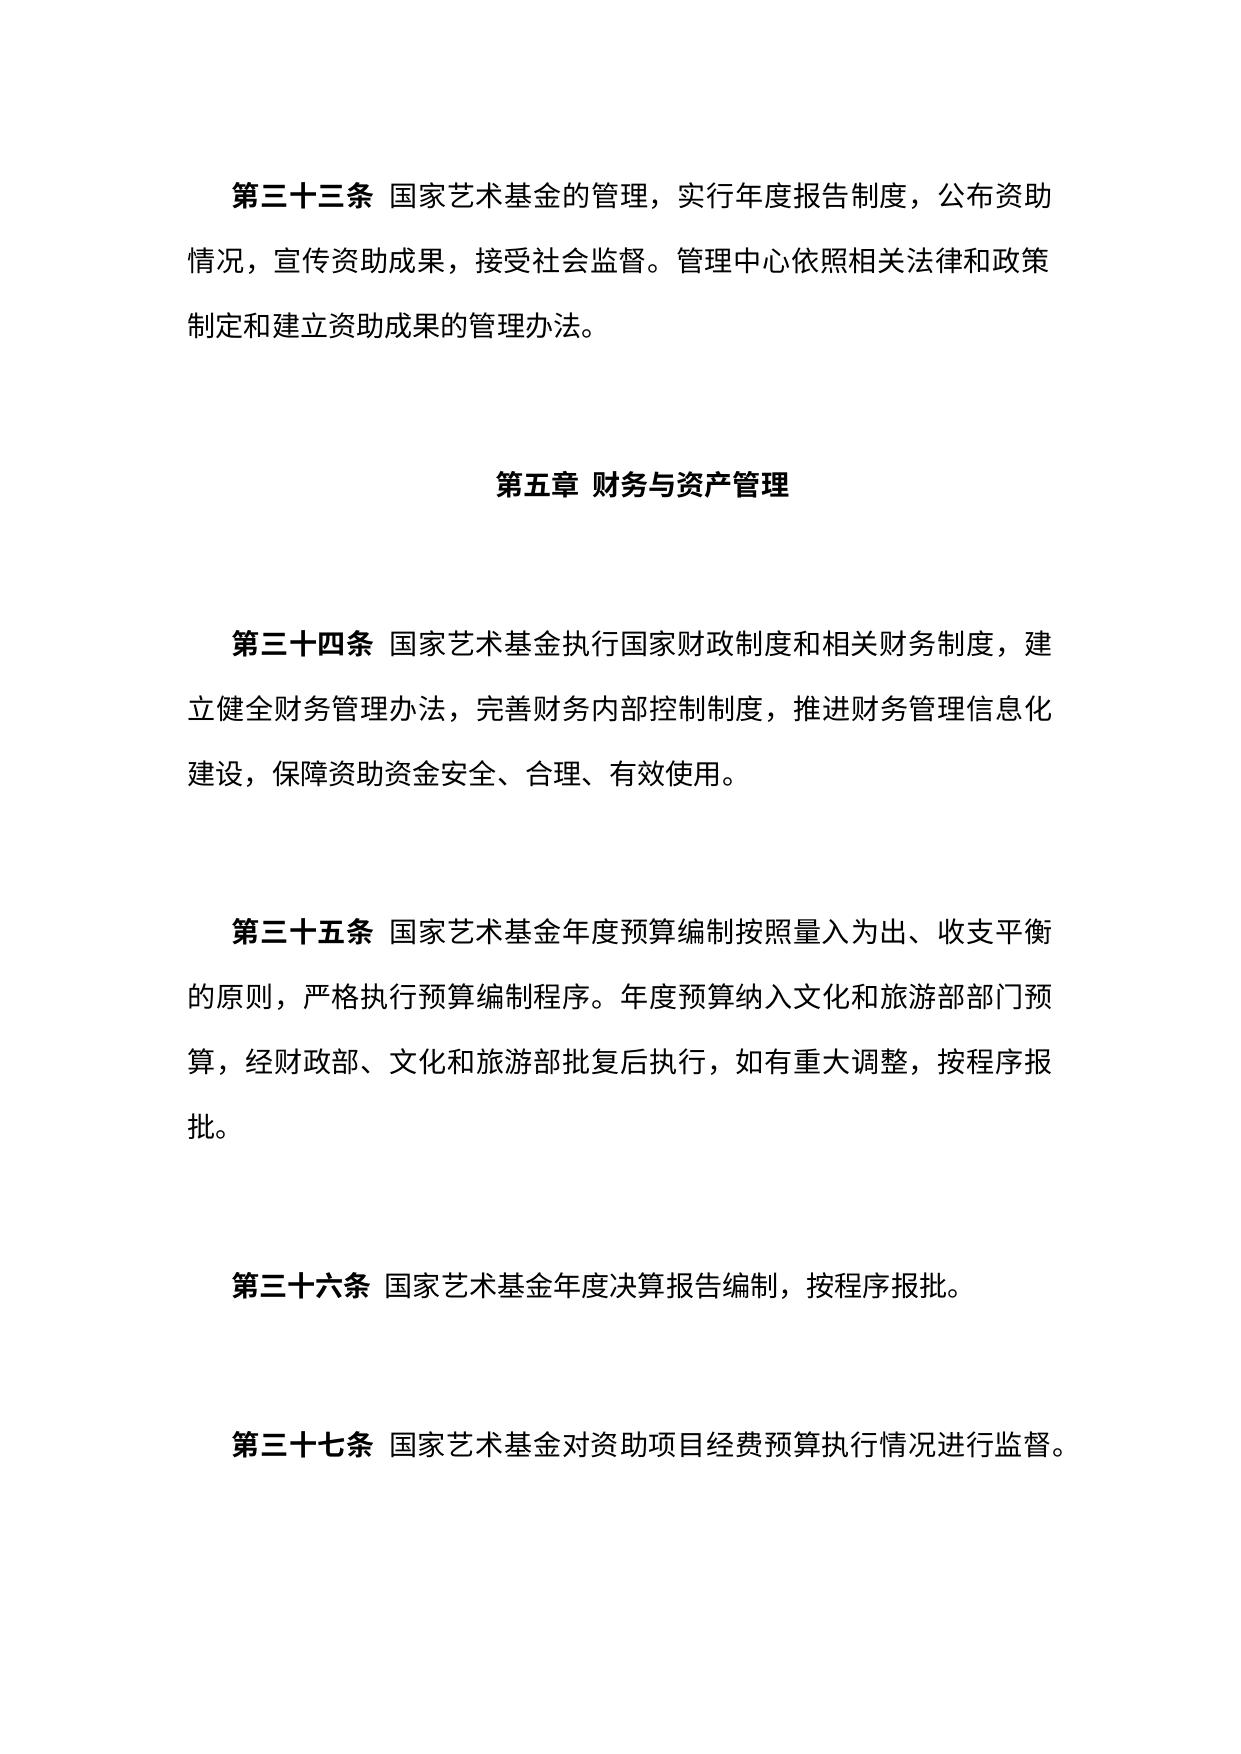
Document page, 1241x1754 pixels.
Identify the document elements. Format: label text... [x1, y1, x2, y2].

text 第五章 财务与资产管理 [187, 451, 1053, 516]
text 第三十三条 国家艺术基金的管理，实行年度报告制度，公布资助情况，宣传资助成果，接受社会监督。管理中心依照相关法律和政策，制定和建立资助成果的管理办法。 [187, 162, 1053, 357]
text 第三十四条 国家艺术基金执行国家财政制度和相关财务制度，建立健全财务管理办法，完善财务内部控制制度，推进财务管理信息化建设，保障资助资金安全、合理、有效使用。 [187, 609, 1053, 804]
text 第三十七条 国家艺术基金对资助项目经费预算执行情况进行监督。 [187, 1411, 1053, 1541]
text 第三十五条 国家艺术基金年度预算编制按照量入为出、收支平衡的原则，严格执行预算编制程序。年度预算纳入文化和旅游部部门预算，经财政部、文化和旅游部批复后执行，如有重大调整，按程序报批。 [187, 898, 1053, 1158]
text 第三十六条 国家艺术基金年度决算报告编制，按程序报批。 [187, 1252, 1053, 1317]
